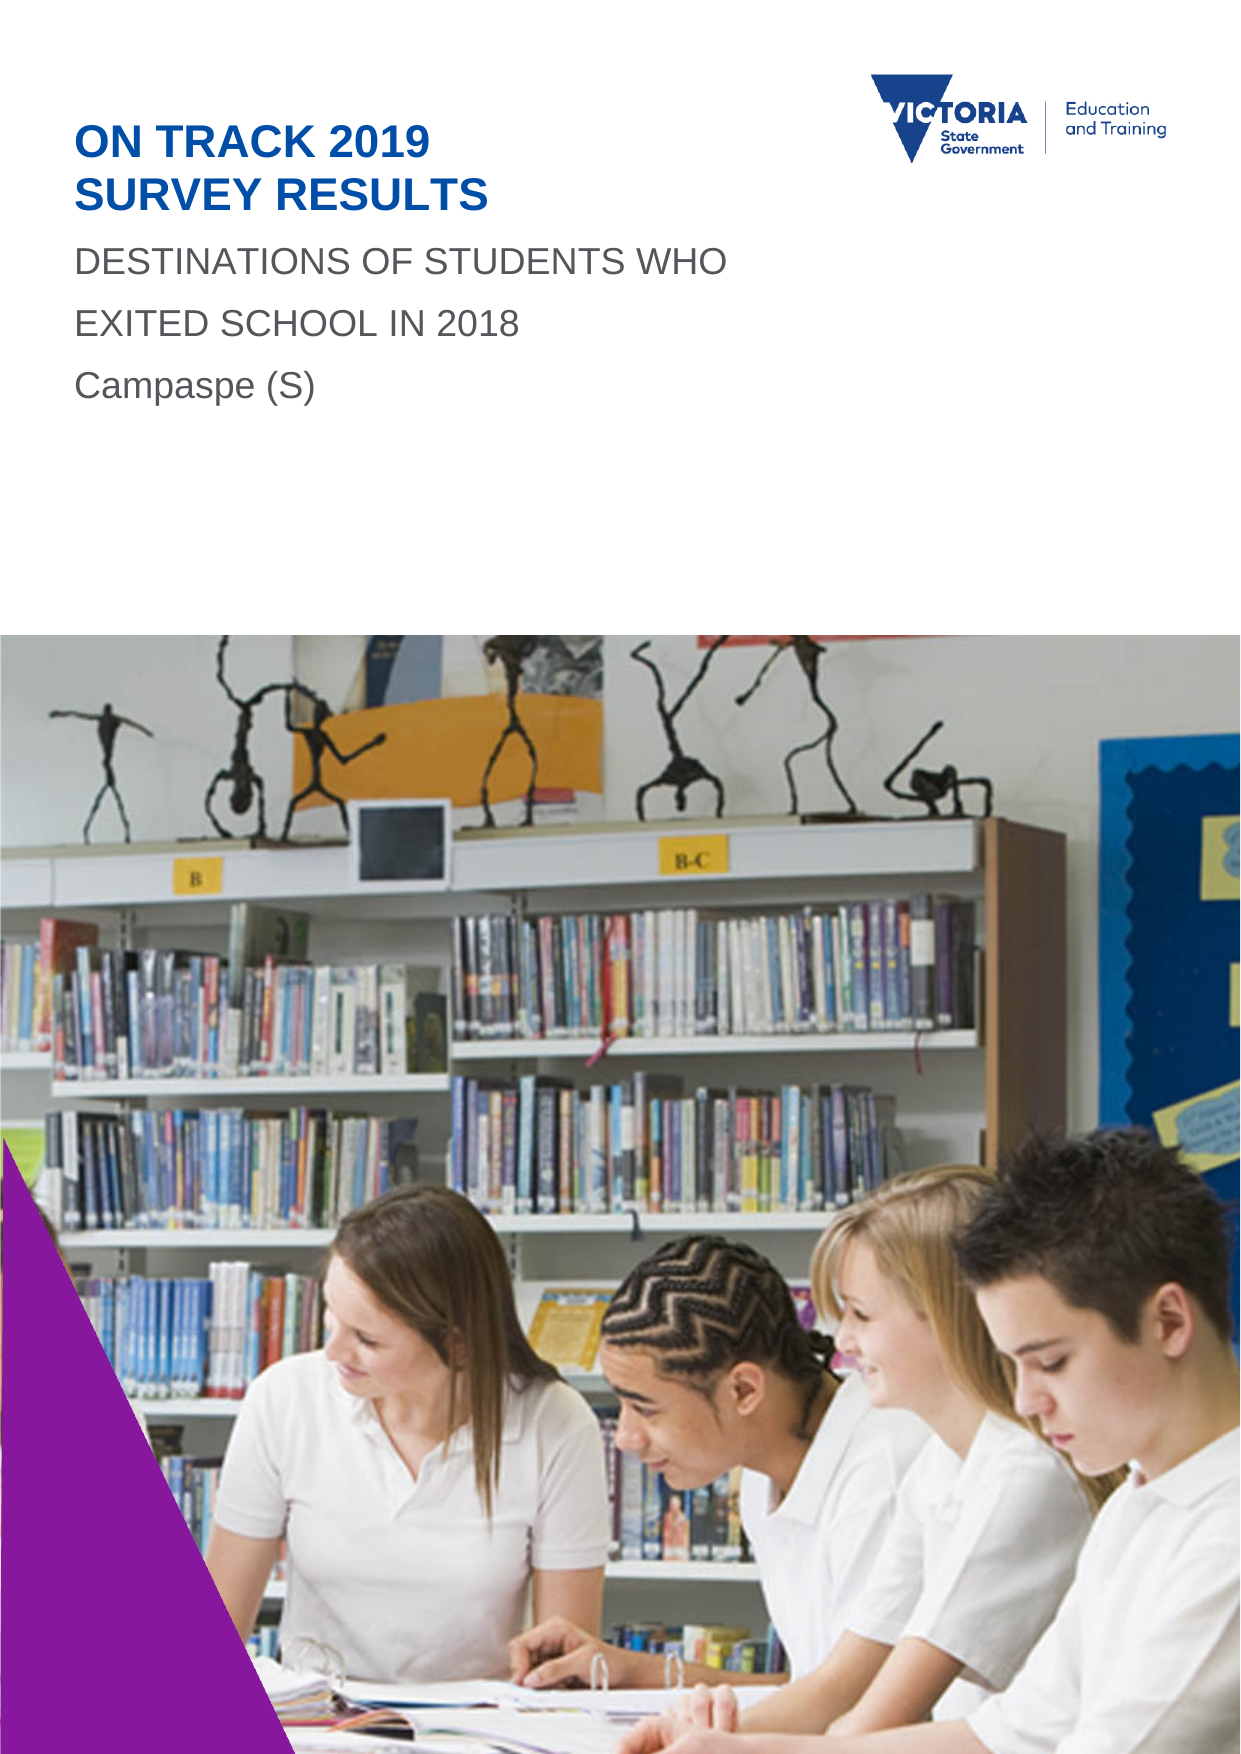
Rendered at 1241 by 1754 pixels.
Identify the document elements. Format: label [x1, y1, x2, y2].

picture [0, 0, 1241, 219]
picture [0, 635, 1241, 1754]
